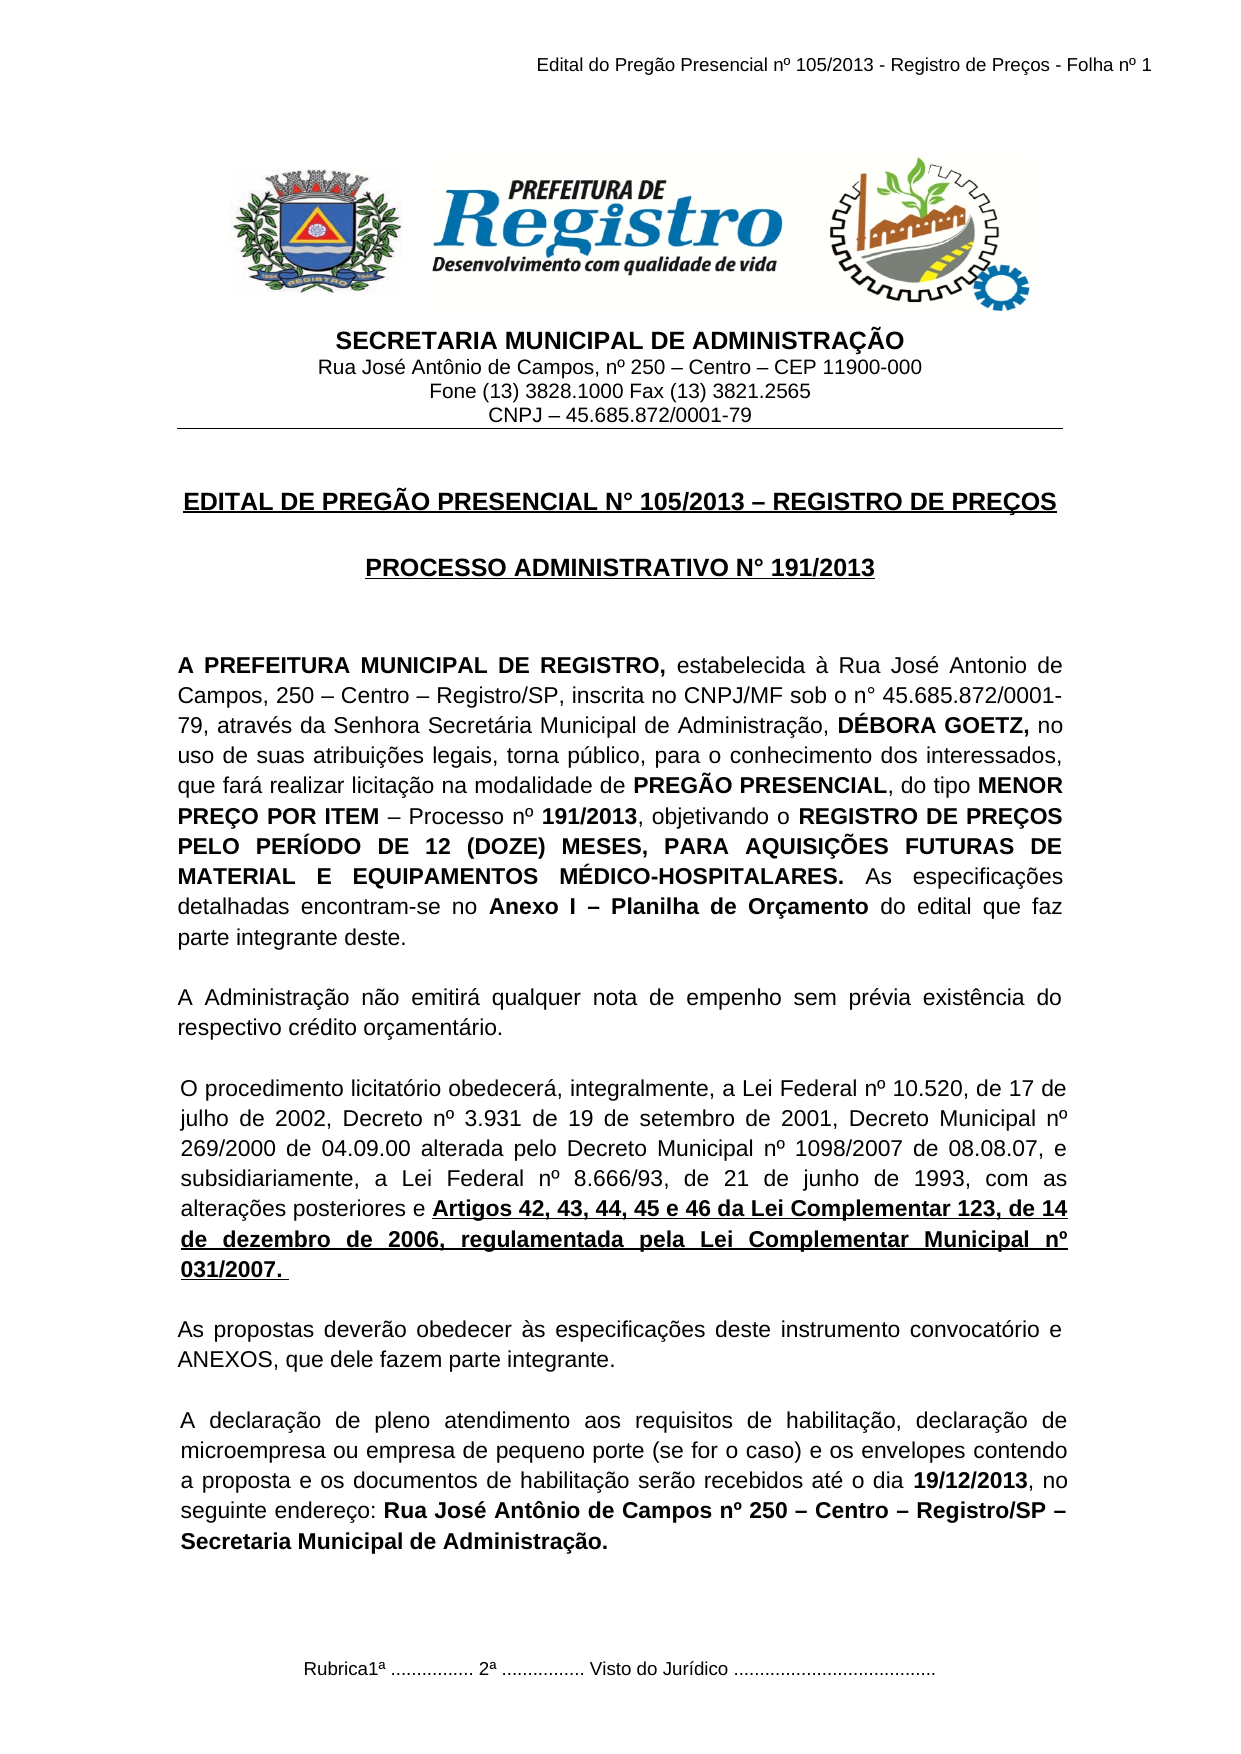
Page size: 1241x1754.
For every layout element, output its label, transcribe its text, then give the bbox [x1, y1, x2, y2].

picture [193, 156, 1047, 311]
text O procedimento licitatório obedecerá, integralmente, a Lei Federal nº 10.520, de 17 de julho de 2002, Decreto nº 3.931 de 19 de setembro de 2001, Decreto Municipal nº 269/2000 de 04.09.00 alterada pelo Decreto Municipal nº 1098/2007 de 08.08.07, e subsidiariamente, a Lei Federal nº 8.666/93, de 21 de junho de 1993, com as alterações posteriores e Artigos 42, 43, 44, 45 e 46 da Lei Complementar 123, de 14 de dezembro de 2006, regulamentada pela Lei Complementar Municipal nº 031/2007. [180, 1074, 1068, 1248]
subtitle PROCESSO ADMINISTRATIVO N° 191/2013 [177, 552, 1063, 581]
text A Administração não emitirá qualquer nota de empenho sem prévia existência do respectivo crédito orçamentário. [177, 984, 1063, 1040]
subtitle EDITAL DE PREGÃO PRESENCIAL N° 105/2013 – REGISTRO DE PREÇOS [177, 486, 1063, 515]
text As propostas deverão obedecer às especificações deste instrumento convocatório e ANEXOS, que dele fazem parte integrante. [177, 1316, 1063, 1373]
text A PREFEITURA MUNICIPAL DE REGISTRO, estabelecida à Rua José Antonio de Campos, 250 – Centro – Registro/SP, inscrita no CNPJ/MF sob o n° 45.685.872/0001-79, através da Senhora Secretária Municipal de Administração, DÉBORA GOETZ, no uso de suas atribuições legais, torna público, para o conhecimento dos interessados, que fará realizar licitação na modalidade de PREGÃO PRESENCIAL, do tipo MENOR PREÇO POR ITEM – Processo nº 191/2013, objetivando o REGISTRO DE PREÇOS PELO PERÍODO DE 12 (DOZE) MESES, PARA AQUISIÇÕES FUTURAS DE MATERIAL E EQUIPAMENTOS MÉDICO-HOSPITALARES. As especificações detalhadas encontram-se no Anexo I – Planilha de Orçamento do edital que faz parte integrante deste. [177, 652, 1063, 950]
text A declaração de pleno atendimento aos requisitos de habilitação, declaração de microempresa ou empresa de pequeno porte (se for o caso) e os envelopes contendo a proposta e os documentos de habilitação serão recebidos até o dia 19/12/2013, no seguinte endereço: Rua José Antônio de Campos nº 250 – Centro – Registro/SP – Secretaria Municipal de Administração. [180, 1407, 1068, 1554]
text O procedimento licitatório obedecerá, integralmente, a Lei Federal nº 10.520, de 17 de julho de 2002, Decreto nº 3.931 de 19 de setembro de 2001, Decreto Municipal nº 269/2000 de 04.09.00 alterada pelo Decreto Municipal nº 1098/2007 de 08.08.07, e subsidiariamente, a Lei Federal nº 8.666/93, de 21 de junho de 1993, com as alterações posteriores e Artigos 42, 43, 44, 45 e 46 da Lei Complementar 123, de 14 de dezembro de 2006, regulamentada pela Lei Complementar Municipal nº 031/2007. [180, 1249, 1068, 1282]
